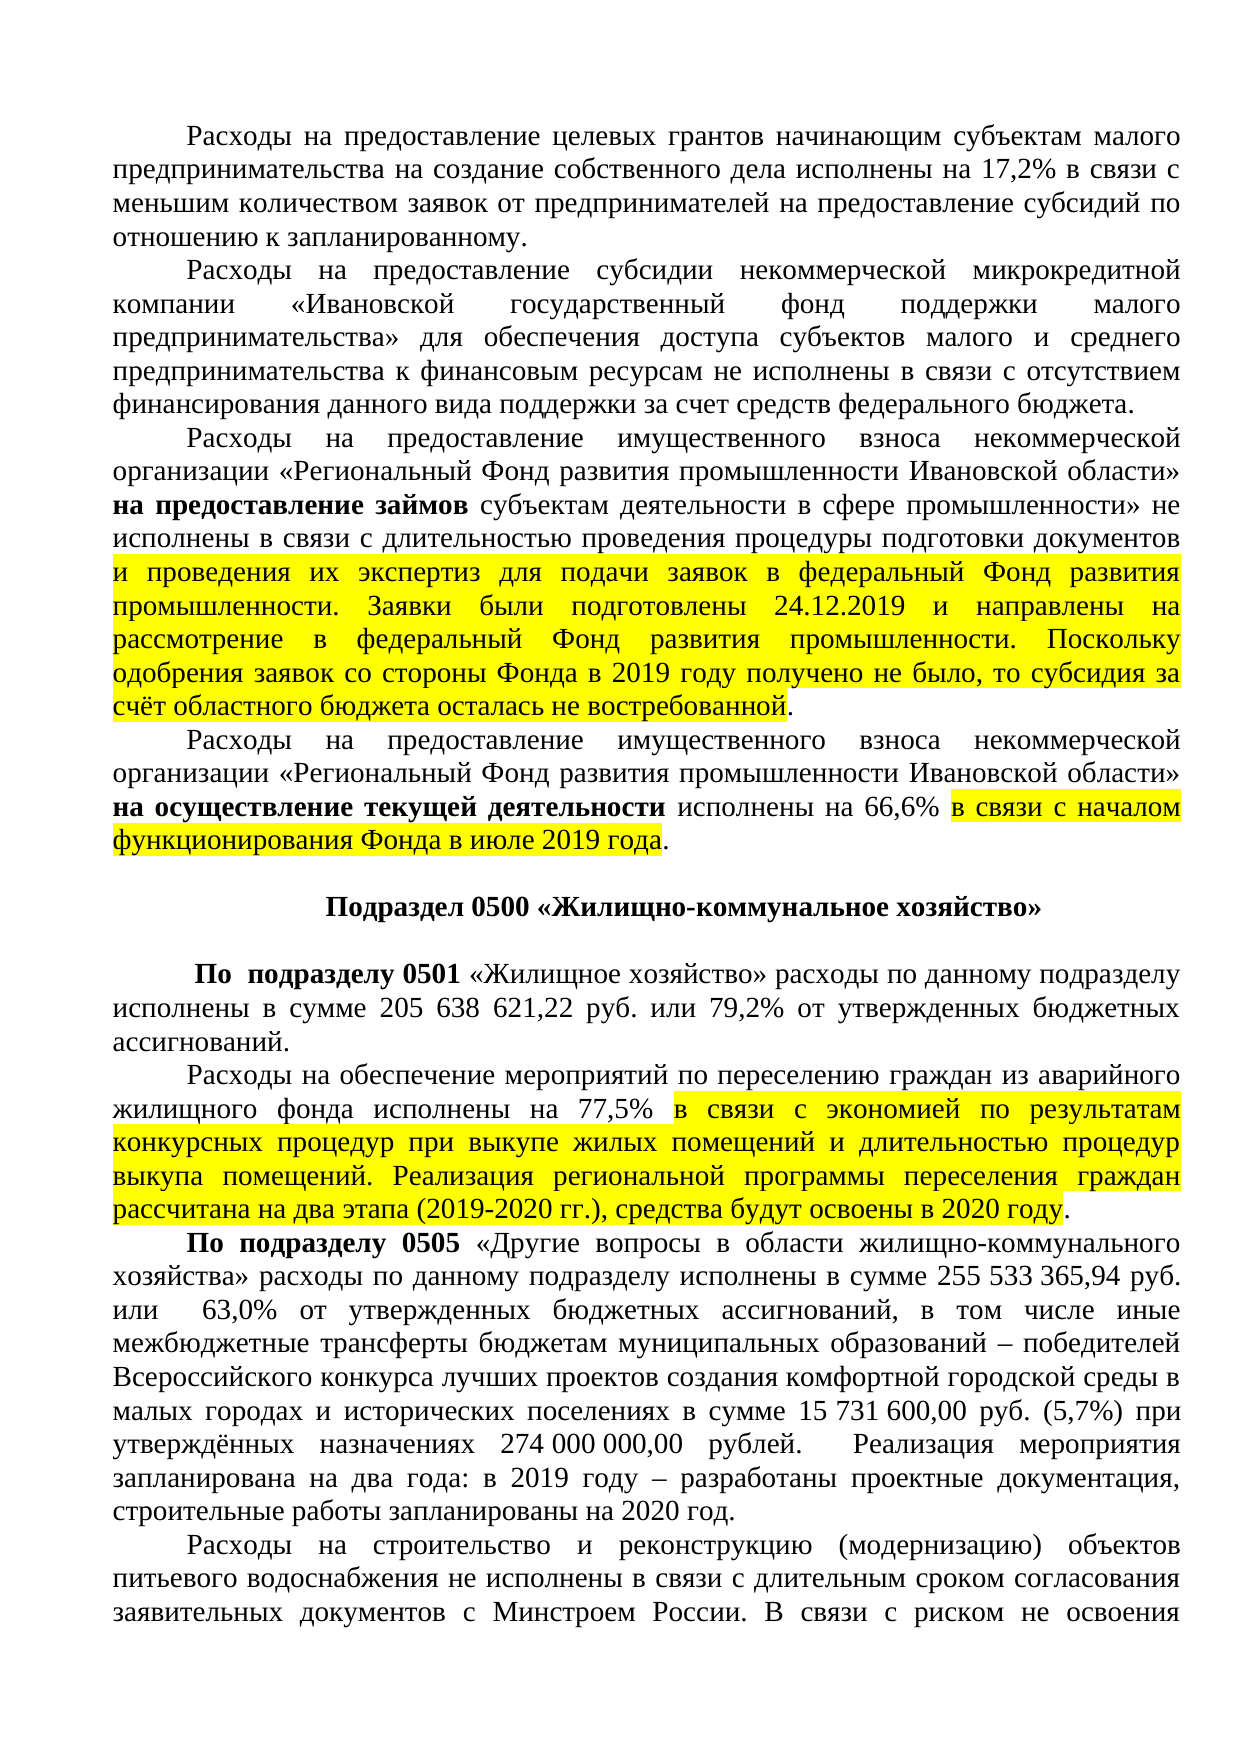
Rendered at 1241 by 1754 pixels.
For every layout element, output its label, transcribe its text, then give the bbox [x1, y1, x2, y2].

text Расходы на обеспечение мероприятий по переселению граждан из аварийного жилищного фонда исполнены на 77,5% в связи с экономией по результатам конкурсных процедур при выкупе жилых помещений и длительностью процедур выкупа помещений. Реализация региональной программы переселения граждан рассчитана на два этапа (2019-2020 гг.), средства будут освоены в 2020 году. [112, 1057, 1181, 1225]
text Расходы на предоставление имущественного взноса некоммерческой организации «Региональный Фонд развития промышленности Ивановской области» на осуществление текущей деятельности исполнены на 66,6% в связи с началом функционирования Фонда в июле 2019 года. [112, 722, 1181, 856]
text Расходы на предоставление имущественного взноса некоммерческой организации «Региональный Фонд развития промышленности Ивановской области» на предоставление займов субъектам деятельности в сфере промышленности» не исполнены в связи с длительностью проведения процедуры подготовки документов и проведения их экспертиз для подачи заявок в федеральный Фонд развития промышленности. Заявки были подготовлены 24.12.2019 и направлены на рассмотрение в федеральный Фонд развития промышленности. Поскольку одобрения заявок со стороны Фонда в 2019 году получено не было, то субсидия за счёт областного бюджета осталась не востребованной. [112, 420, 1181, 722]
text По подразделу 0501 «Жилищное хозяйство» расходы по данному подразделу исполнены в сумме 205 638 621,22 руб. или 79,2% от утвержденных бюджетных ассигнований. [112, 957, 1181, 1057]
text Расходы на предоставление субсидии некоммерческой микрокредитной компании «Ивановской государственный фонд поддержки малого предпринимательства» для обеспечения доступа субъектов малого и среднего предпринимательства к финансовым ресурсам не исполнены в связи с отсутствием финансирования данного вида поддержки за счет средств федерального бюджета. [112, 252, 1181, 420]
text Расходы на предоставление целевых грантов начинающим субъектам малого предпринимательства на создание собственного дела исполнены на 17,2% в связи с меньшим количеством заявок от предпринимателей на предоставление субсидий по отношению к запланированному. [112, 118, 1181, 252]
text По подразделу 0505 «Другие вопросы в области жилищно-коммунального хозяйства» расходы по данному подразделу исполнены в сумме 255 533 365,94 руб. или 63,0% от утвержденных бюджетных ассигнований, в том числе иные межбюджетные трансферты бюджетам муниципальных образований – победителей Всероссийского конкурса лучших проектов создания комфортной городской среды в малых городах и исторических поселениях в сумме 15 731 600,00 руб. (5,7%) при утверждённых назначениях 274 000 000,00 рублей. Реализация мероприятия запланирована на два года: в 2019 году – разработаны проектные документация, строительные работы запланированы на 2020 год. [112, 1225, 1181, 1527]
text Подраздел 0500 «Жилищно-коммунальное хозяйство» [112, 889, 1181, 923]
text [112, 1527, 1181, 1627]
